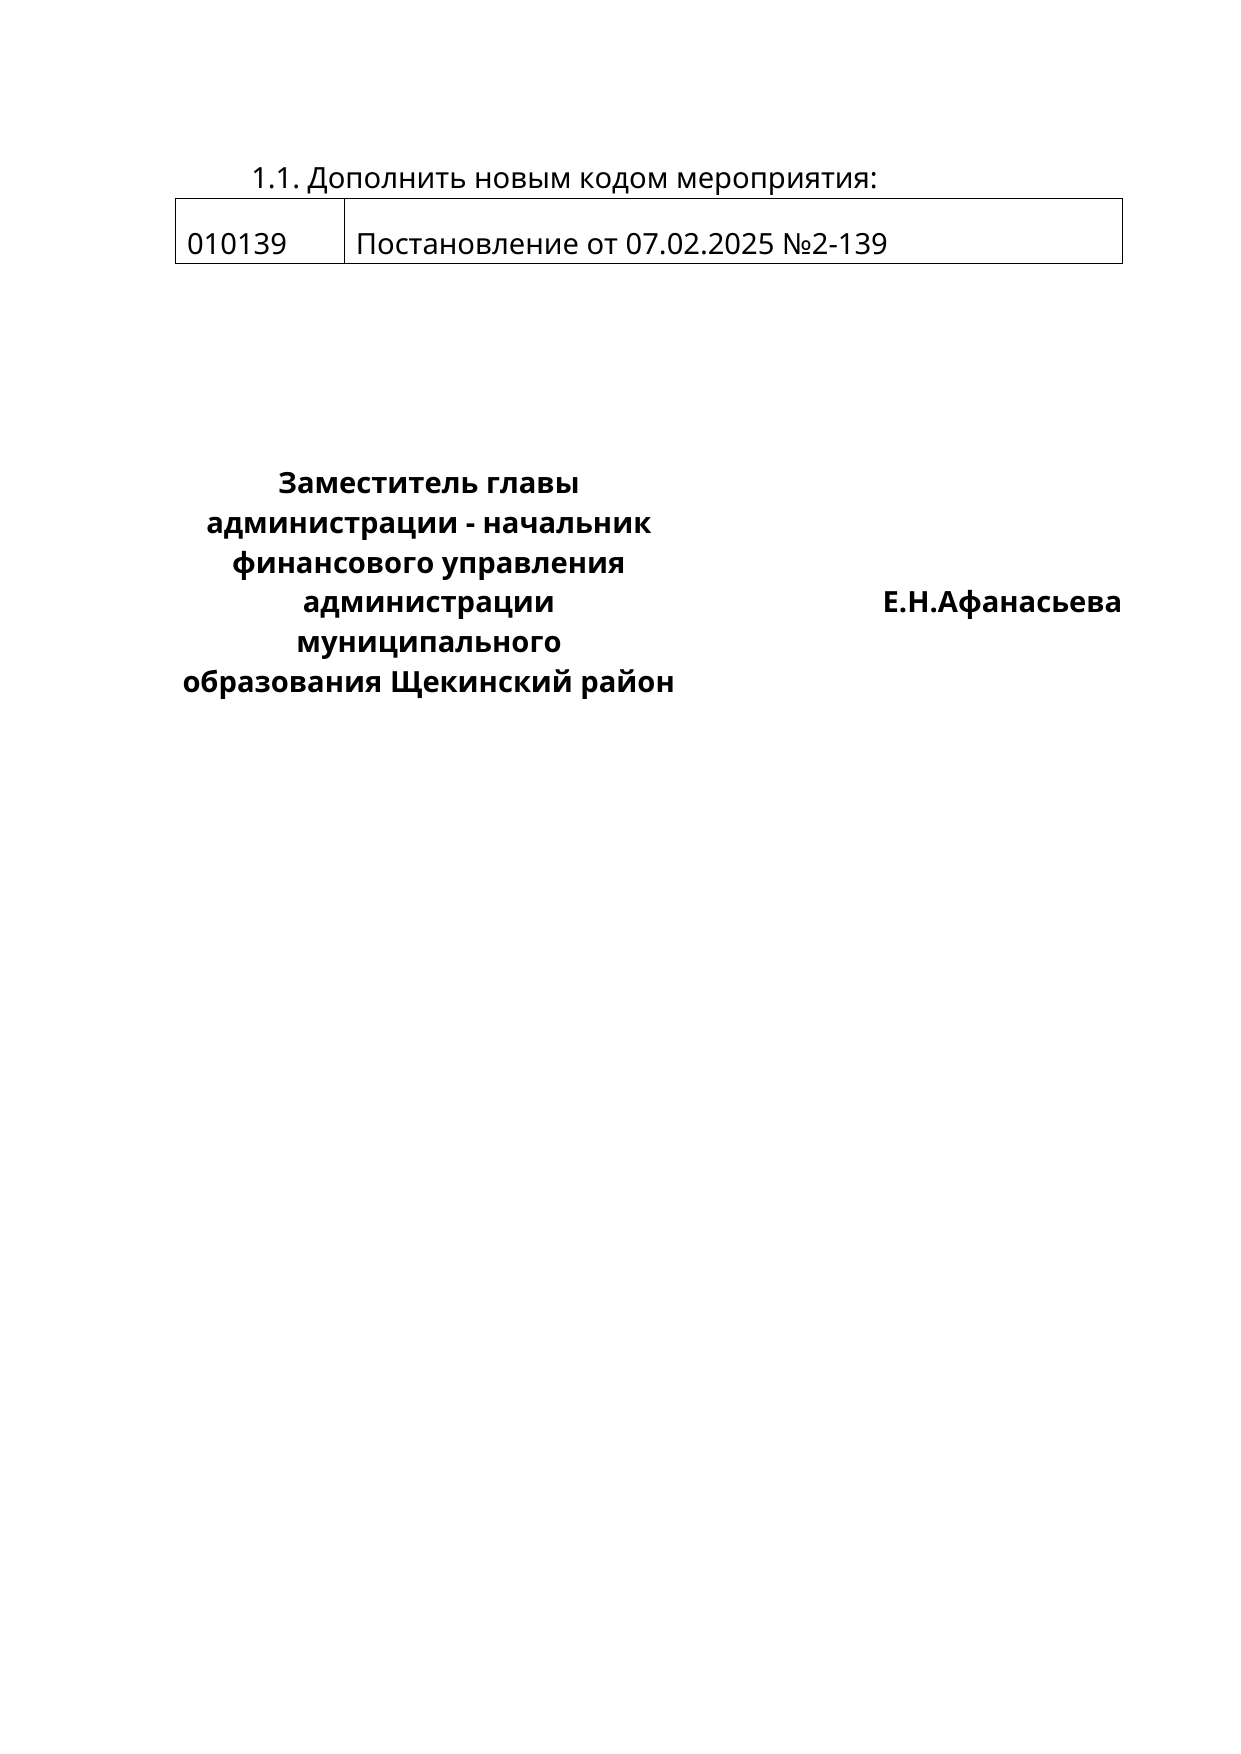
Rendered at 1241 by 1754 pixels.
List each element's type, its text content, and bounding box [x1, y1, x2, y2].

text 1.1. Дополнить новым кодом мероприятия: [177, 158, 1122, 197]
table_header 010139 [176, 199, 344, 263]
table_header Е.Н.Афанасьева [692, 463, 1133, 701]
table_header Постановление от 07.02.2025 №2-139 [345, 199, 1122, 263]
table_header Заместитель главы администрации - начальник финансового управления администрации муниципального образования Щекинский район [166, 463, 692, 701]
